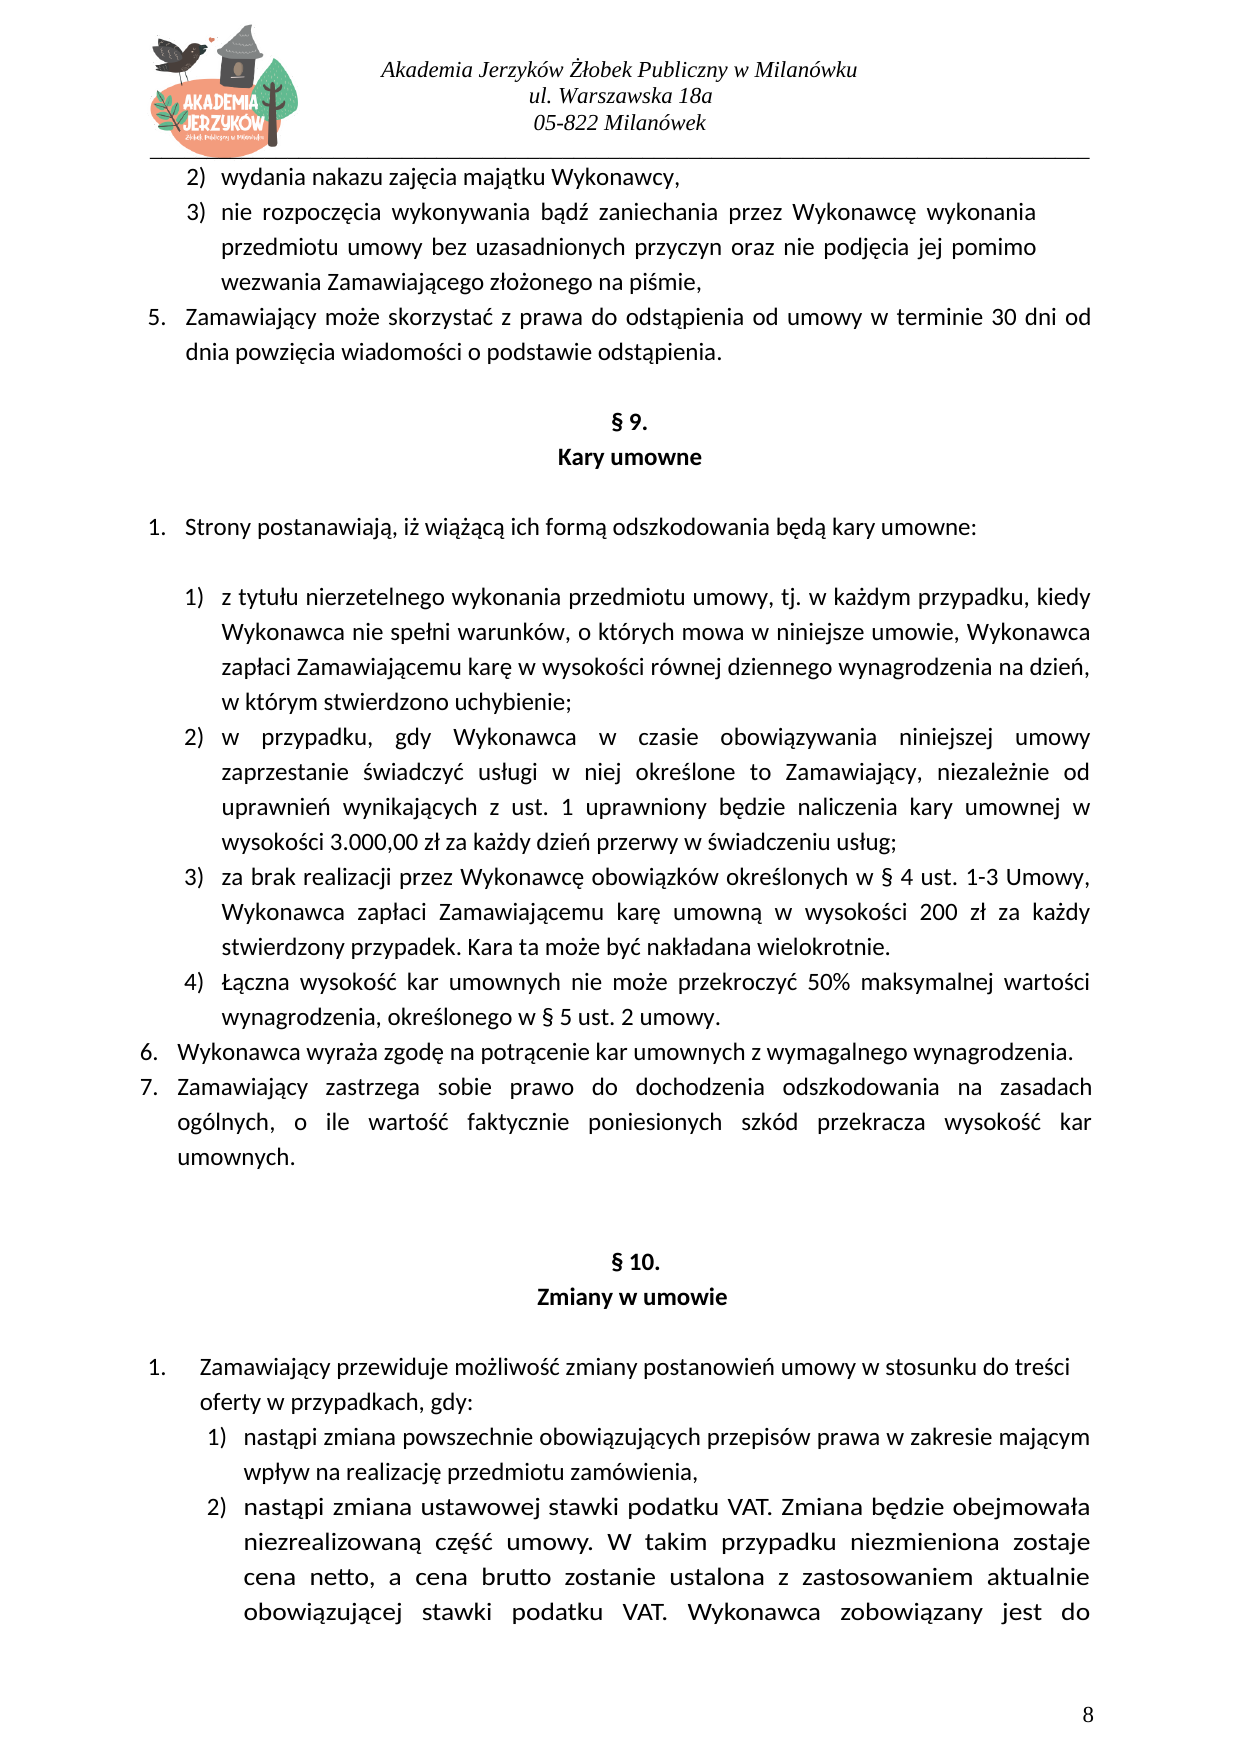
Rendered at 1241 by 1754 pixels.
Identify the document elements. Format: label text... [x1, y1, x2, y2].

list Zamawiający może skorzystać z prawa do odstąpienia od umowy w terminie 30 dni od dnia powzięcia wiadomości o podstawie odstąpienia. [147, 301, 1094, 367]
picture [147, 21, 300, 161]
list Zamawiający przewiduje możliwość zmiany postanowień umowy w stosunku do treści oferty w przypadkach, gdy: [147, 1351, 1089, 1417]
list 9. [611, 406, 1094, 437]
list Strony postanawiają, iż wiążącą ich formą odszkodowania będą kary umowne: [147, 511, 1094, 542]
list za brak realizacji przez Wykonawcę obowiązków określonych w § 4 ust. 1-3 Umowy, Wykonawca zapłaci Zamawiającemu karę umowną w wysokości 200 zł za każdy stwierdzony przypadek. Kara ta może być nakładana wielokrotnie. [184, 861, 1092, 962]
list w przypadku, gdy Wykonawca w czasie obowiązywania niniejszej umowy zaprzestanie świadczyć usługi w niej określone to Zamawiający, niezależnie od uprawnień wynikających z ust. 1 uprawniony będzie naliczenia kary umownej w wysokości 3.000,00 zł za każdy dzień przerwy w świadczeniu usług; [184, 721, 1092, 857]
text Zmiany w umowie [537, 1281, 1094, 1312]
list wydania nakazu zajęcia majątku Wykonawcy, [186, 161, 1094, 192]
list 10. [611, 1246, 1094, 1277]
list nastąpi zmiana powszechnie obowiązujących przepisów prawa w zakresie mającym wpływ na realizację przedmiotu zamówienia, [207, 1421, 1092, 1487]
text Kary umowne [558, 441, 1094, 472]
list nie rozpoczęcia wykonywania bądź zaniechania przez Wykonawcę wykonania przedmiotu umowy bez uzasadnionych przyczyn oraz nie podjęcia jej pomimo wezwania Zamawiającego złożonego na piśmie, [186, 196, 1037, 297]
text 7. Zamawiający zastrzega sobie prawo do dochodzenia odszkodowania na zasadach ogólnych, o ile wartość faktycznie poniesionych szkód przekracza wysokość kar umownych. [139, 1071, 1094, 1172]
text 6. Wykonawca wyraża zgodę na potrącenie kar umownych z wymagalnego wynagrodzenia. [139, 1036, 1094, 1067]
list Łączna wysokość kar umownych nie może przekroczyć 50% maksymalnej wartości wynagrodzenia, określonego w § 5 ust. 2 umowy. [184, 966, 1092, 1032]
list z tytułu nierzetelnego wykonania przedmiotu umowy, tj. w każdym przypadku, kiedy Wykonawca nie spełni warunków, o których mowa w niniejsze umowie, Wykonawca zapłaci Zamawiającemu karę w wysokości równej dziennego wynagrodzenia na dzień, w którym stwierdzono uchybienie; [184, 581, 1092, 717]
